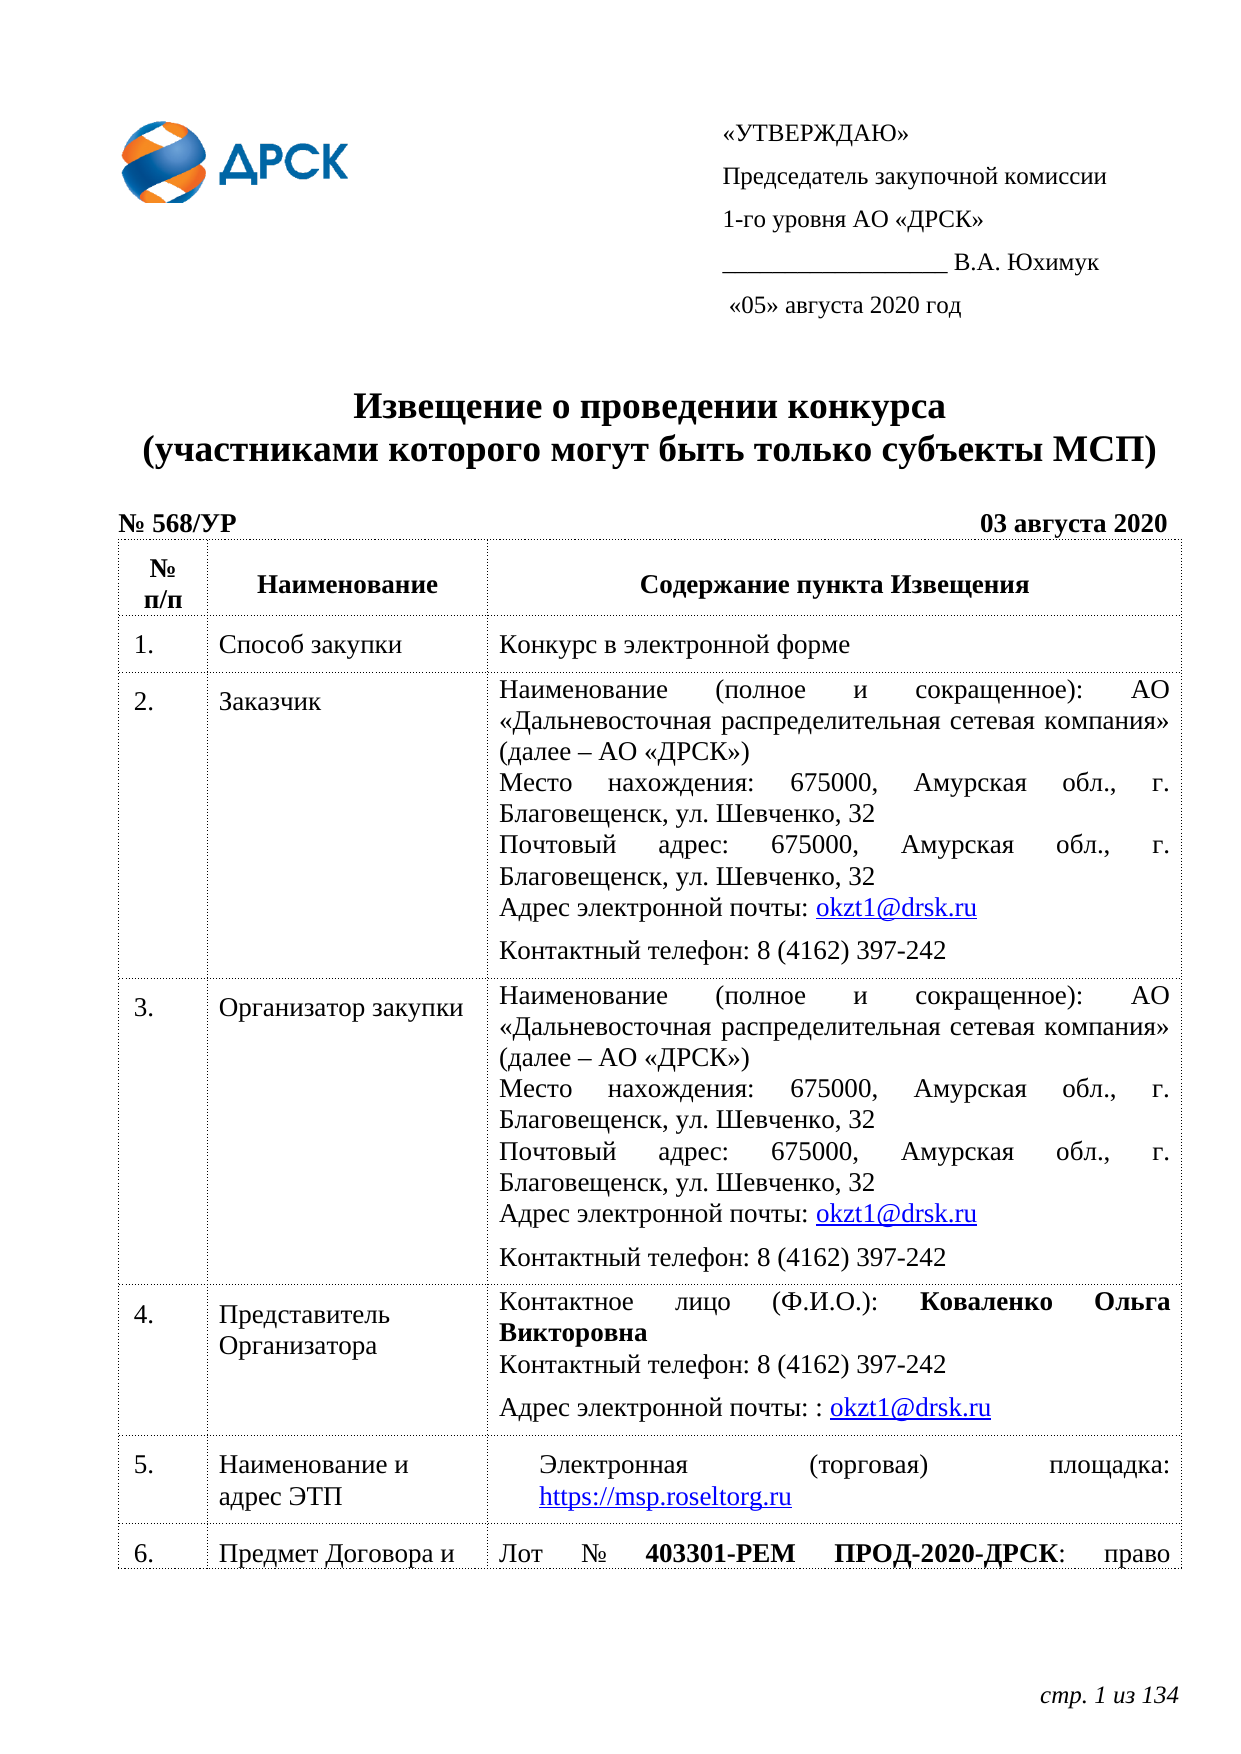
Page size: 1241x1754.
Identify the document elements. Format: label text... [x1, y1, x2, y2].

picture [118, 118, 365, 207]
table_cell [119, 1523, 207, 1568]
text Извещение о проведении конкурса (участниками которого могут быть только субъекты МСП) [118, 384, 1181, 470]
text № 568/УР 03 августа 2020 [118, 507, 1181, 539]
table_cell [119, 1284, 207, 1435]
table_cell Организатор закупки [207, 978, 488, 1284]
table_header № п/п [119, 539, 207, 614]
table_header Наименование [207, 539, 488, 614]
table_cell Представитель Организатора [207, 1284, 488, 1435]
table_cell Наименование и адрес ЭТП [207, 1435, 488, 1523]
text «УТВЕРЖДАЮ» [722, 118, 1181, 147]
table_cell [207, 1523, 488, 1568]
table_cell Наименование (полное и сокращенное): АО «Дальневосточная распределительная сетевая компания» (далее – АО «ДРСК») Место нахождения: 675000, Амурская обл., г. Благовещенск, ул. Шевченко, 32 Почтовый адрес: 675000, Амурская обл., г. Благовещенск, ул. Шевченко, 32 Адрес электронной почты: okzt1@drsk.ru Контактный телефон: 8 (4162) 397-242 [488, 672, 1182, 978]
table_cell [119, 1435, 207, 1523]
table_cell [488, 1523, 1182, 1568]
table_cell Заказчик [207, 672, 488, 978]
text __________________ В.А. Юхимук [722, 247, 1181, 276]
table_cell Наименование (полное и сокращенное): АО «Дальневосточная распределительная сетевая компания» (далее – АО «ДРСК») Место нахождения: 675000, Амурская обл., г. Благовещенск, ул. Шевченко, 32 Почтовый адрес: 675000, Амурская обл., г. Благовещенск, ул. Шевченко, 32 Адрес электронной почты: okzt1@drsk.ru Контактный телефон: 8 (4162) 397-242 [488, 978, 1182, 1284]
table_cell [119, 978, 207, 1284]
table_cell Контактное лицо (Ф.И.О.): Коваленко Ольга Викторовна Контактный телефон: 8 (4162) 397-242 Адрес электронной почты: : okzt1@drsk.ru [488, 1284, 1182, 1435]
table_cell Способ закупки [207, 615, 488, 672]
text Председатель закупочной комиссии [722, 161, 1181, 190]
text «05» августа 2020 год [722, 291, 1181, 319]
text 1-го уровня АО «ДРСК» [722, 204, 1181, 233]
table_cell Электронная (торговая) площадка: https://msp.roseltorg.ru [488, 1435, 1182, 1523]
table_header Содержание пункта Извещения [488, 539, 1182, 614]
table_cell [119, 615, 207, 672]
table_cell [119, 672, 207, 978]
table_cell Конкурс в электронной форме [488, 615, 1182, 672]
